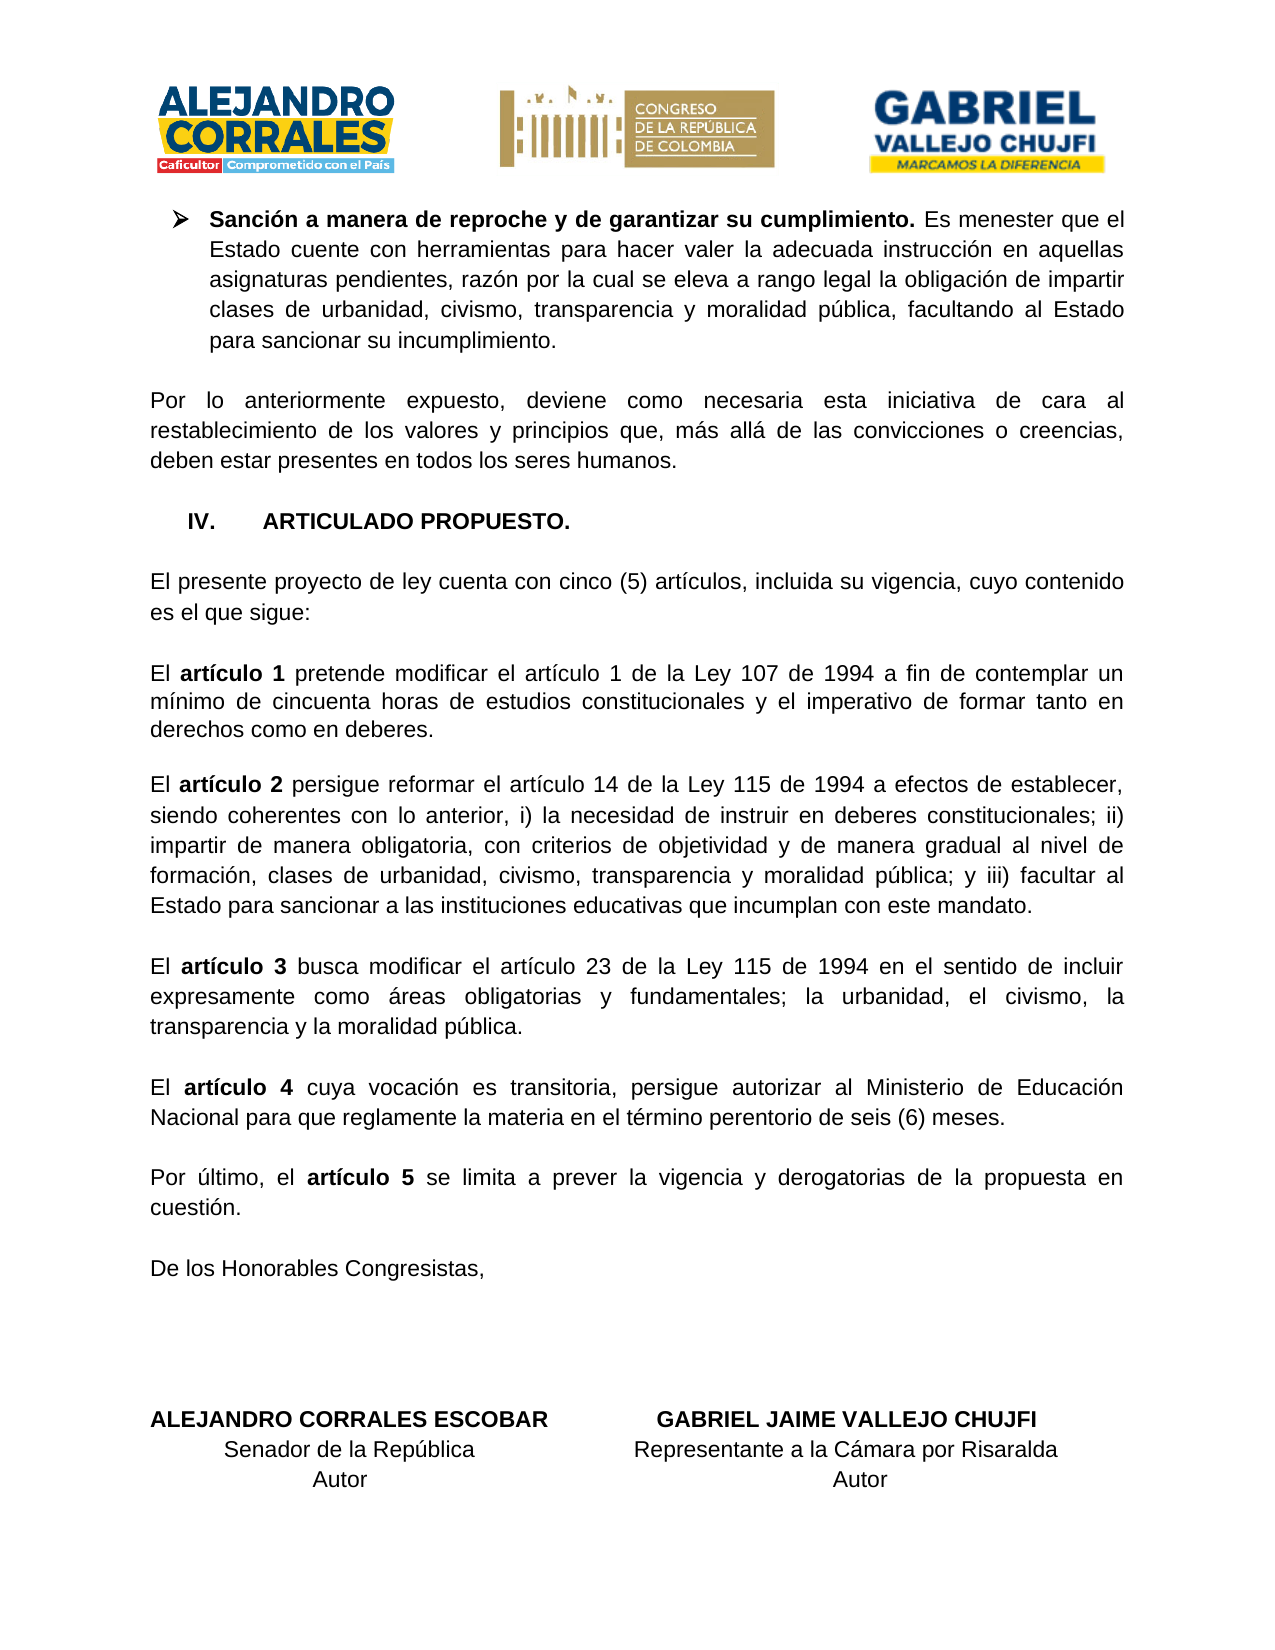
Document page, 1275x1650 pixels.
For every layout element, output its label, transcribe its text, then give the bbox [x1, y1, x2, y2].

text El presente proyecto de ley cuenta con cinco (5) artículos, incluida su vigencia, cuyo contenido es el que sigue: [150, 568, 1125, 625]
text El artículo 2 persigue reformar el artículo 14 de la Ley 115 de 1994 a efectos de establecer, siendo coherentes con lo anterior, i) la necesidad de instruir en deberes constitucionales; ii) impartir de manera obligatoria, con criterios de objetividad y de manera gradual al nivel de formación, clases de urbanidad, civismo, transparencia y moralidad pública; y iii) facultar al Estado para sancionar a las instituciones educativas que incumplan con este mandato. [150, 771, 1125, 919]
list ARTICULADO PROPUESTO. [187, 508, 1125, 534]
picture [849, 81, 1125, 176]
text De los Honorables Congresistas, [150, 1255, 1125, 1281]
text Por último, el artículo 5 se limita a prever la vigencia y derogatorias de la propuesta en cuestión. [150, 1164, 1125, 1221]
picture [150, 73, 400, 176]
text El artículo 3 busca modificar el artículo 23 de la Ley 115 de 1994 en el sentido de incluir expresamente como áreas obligatorias y fundamentales; la urbanidad, el civismo, la transparencia y la moralidad pública. [150, 953, 1125, 1039]
text Senador de la República Representante a la Cámara por Risaralda Autor Autor [224, 1436, 1125, 1493]
text Por lo anteriormente expuesto, deviene como necesaria esta iniciativa de cara al restablecimiento de los valores y principios que, más allá de las convicciones o creencias, deben estar presentes en todos los seres humanos. [150, 387, 1125, 474]
list Sanción a manera de reproche y de garantizar su cumplimiento. Es menester que el Estado cuente con herramientas para hacer valer la adecuada instrucción en aquellas asignaturas pendientes, razón por la cual se eleva a rango legal la obligación de impartir clases de urbanidad, civismo, transparencia y moralidad pública, facultando al Estado para sancionar su incumplimiento. [172, 206, 1125, 353]
text ALEJANDRO CORRALES ESCOBAR GABRIEL JAIME VALLEJO CHUJFI [150, 1406, 1125, 1432]
text El artículo 4 cuya vocación es transitoria, persigue autorizar al Ministerio de Educación Nacional para que reglamente la materia en el término perentorio de seis (6) meses. [150, 1073, 1125, 1130]
picture [496, 82, 779, 176]
text El artículo 1 pretende modificar el artículo 1 de la Ley 107 de 1994 a fin de contemplar un mínimo de cincuenta horas de estudios constitucionales y el imperativo de formar tanto en derechos como en deberes. [150, 658, 1125, 742]
